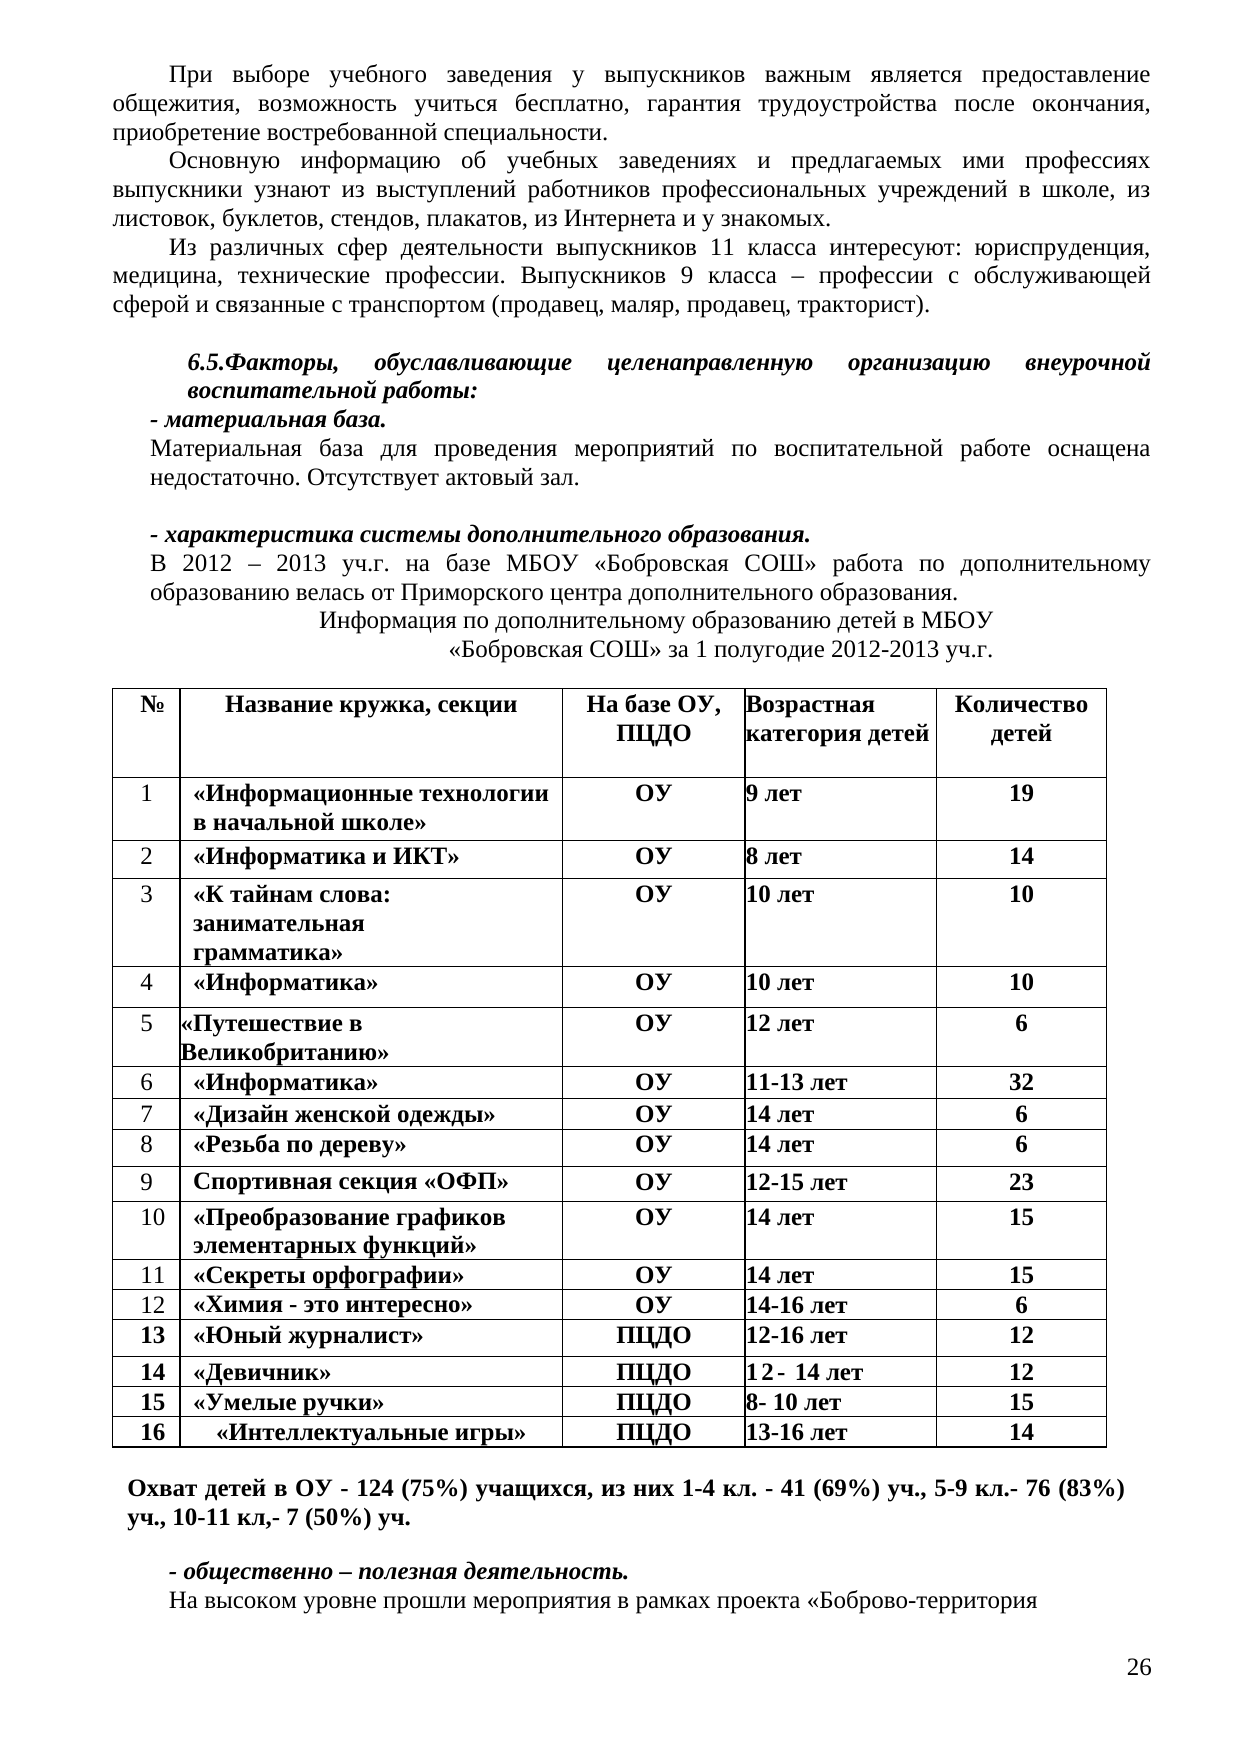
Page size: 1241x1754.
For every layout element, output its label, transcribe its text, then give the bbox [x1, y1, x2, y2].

table_cell ОУ [563, 1008, 744, 1066]
text При выборе учебного заведения у выпускников важным является предоставление общежития, возможность учиться бесплатно, гарантия трудоустройства после окончания, приобретение востребованной специальности. [112, 59, 1152, 145]
table_cell 8- 10 лет [746, 1387, 936, 1416]
table_cell 12 [937, 1357, 1106, 1386]
table_cell «Информатика» [181, 1067, 562, 1098]
table_cell ОУ [563, 1260, 744, 1289]
table_cell «К тайнам слова: занимательная грамматика» [181, 879, 562, 966]
table_cell Спортивная секция «ОФП» [181, 1167, 562, 1201]
table_cell 12 [113, 1290, 179, 1319]
table_cell ОУ [563, 967, 744, 1007]
table_cell «Химия - это интересно» [181, 1290, 562, 1319]
table_cell «Путешествие в Великобританию» [181, 1008, 562, 1066]
text Информация по дополнительному образованию детей в МБОУ «Бобровская СОШ» за 1 полугодие 2012-2013 уч.г. [292, 605, 993, 663]
text - характеристика системы дополнительного образования. [150, 519, 1152, 548]
table_cell ПЦДО [563, 1387, 744, 1416]
text 6.5.Факторы, обуславливающие целенаправленную организацию внеурочной воспитательной работы: [187, 347, 1152, 404]
table_cell «Информатика» [181, 967, 562, 1007]
table_cell ОУ [563, 1067, 744, 1098]
table_cell 12-15 лет [746, 1167, 936, 1201]
table_header На базе ОУ, ПЦДО [563, 689, 744, 777]
table_cell 6 [937, 1008, 1106, 1066]
table_cell «Девичник» [181, 1357, 562, 1386]
table_cell «Секреты орфографии» [181, 1260, 562, 1289]
table_cell 13 [113, 1320, 179, 1356]
table_cell «Умелые ручки» [181, 1387, 562, 1416]
table_cell 2 [113, 841, 179, 878]
table_cell ПЦДО [563, 1417, 744, 1446]
table_cell ОУ [563, 841, 744, 878]
table_cell 4 [113, 967, 179, 1007]
table_cell 32 [937, 1067, 1106, 1098]
text - общественно – полезная деятельность. [112, 1556, 1152, 1585]
table_cell ОУ [563, 1290, 744, 1319]
table_cell «Информационные технологии в начальной школе» [181, 778, 562, 840]
table_cell 10 лет [746, 967, 936, 1007]
table_cell 12-16 лет [746, 1320, 936, 1356]
table_cell «Интеллектуальные игры» [181, 1417, 562, 1446]
table_cell 12- 14 лет [746, 1357, 936, 1386]
table_cell 10 [937, 879, 1106, 966]
table_cell 8 лет [746, 841, 936, 878]
table_cell 15 [113, 1387, 179, 1416]
table_cell 15 [937, 1260, 1106, 1289]
table_cell 12 [937, 1320, 1106, 1356]
table_header № [113, 689, 179, 777]
text Охват детей в ОУ - 124 (75%) учащихся, из них 1-4 кл. - 41 (69%) уч., 5-9 кл.- 76 (83%) уч., 10-11 кл,- 7 (50%) уч. [127, 1472, 1127, 1531]
table_cell ОУ [563, 879, 744, 966]
table_cell ОУ [563, 1130, 744, 1166]
table_cell 14 [937, 1417, 1106, 1446]
table_cell 23 [937, 1167, 1106, 1201]
table_cell 6 [937, 1290, 1106, 1319]
table_header Возрастная категория детей [746, 689, 936, 777]
table_header Название кружка, секции [181, 689, 562, 777]
text - материальная база. [150, 404, 1152, 433]
table_cell ОУ [563, 1202, 744, 1259]
text Из различных сфер деятельности выпускников 11 класса интересуют: юриспруденция, медицина, технические профессии. Выпускников 9 класса – профессии с обслуживающей сферой и связанные с транспортом (продавец, маляр, продавец, тракторист). [112, 232, 1152, 318]
table_cell 14 лет [746, 1260, 936, 1289]
table_cell 1 [113, 778, 179, 840]
table_cell 11 [113, 1260, 179, 1289]
table_cell 15 [937, 1387, 1106, 1416]
table_cell 14-16 лет [746, 1290, 936, 1319]
table_cell «Юный журналист» [181, 1320, 562, 1356]
table_cell ПЦДО [563, 1357, 744, 1386]
table_cell 5 [113, 1008, 179, 1066]
table_cell 8 [113, 1130, 179, 1166]
table_cell «Резьба по дереву» [181, 1130, 562, 1166]
table_cell 12 лет [746, 1008, 936, 1066]
table_cell 9 лет [746, 778, 936, 840]
table_cell 10 [937, 967, 1106, 1007]
text В 2012 – 2013 уч.г. на базе МБОУ «Бобровская СОШ» работа по дополнительному образованию велась от Приморского центра дополнительного образования. [150, 548, 1152, 605]
table_cell 14 [113, 1357, 179, 1386]
table_cell 14 лет [746, 1130, 936, 1166]
table_cell «Преобразование графиков элементарных функций» [181, 1202, 562, 1259]
table_cell 14 лет [746, 1099, 936, 1128]
table_header Количество детей [937, 689, 1106, 777]
table_cell «Дизайн женской одежды» [181, 1099, 562, 1128]
table_cell 10 лет [746, 879, 936, 966]
text Основную информацию об учебных заведениях и предлагаемых ими профессиях выпускники узнают из выступлений работников профессиональных учреждений в школе, из листовок, буклетов, стендов, плакатов, из Интернета и у знакомых. [112, 145, 1152, 232]
table_cell ПЦДО [563, 1320, 744, 1356]
table_cell 19 [937, 778, 1106, 840]
table_cell 6 [937, 1130, 1106, 1166]
table_cell 3 [113, 879, 179, 966]
table_cell 6 [113, 1067, 179, 1098]
table_cell ОУ [563, 1099, 744, 1128]
table_cell 15 [937, 1202, 1106, 1259]
table_cell 16 [113, 1417, 179, 1446]
table_cell 7 [113, 1099, 179, 1128]
text Материальная база для проведения мероприятий по воспитательной работе оснащена недостаточно. Отсутствует актовый зал. [150, 433, 1152, 490]
table_cell ОУ [563, 778, 744, 840]
table_cell 14 лет [746, 1202, 936, 1259]
table_cell «Информатика и ИКТ» [181, 841, 562, 878]
table_cell 6 [937, 1099, 1106, 1128]
table_cell 13-16 лет [746, 1417, 936, 1446]
table_cell 9 [113, 1167, 179, 1201]
text На высоком уровне прошли мероприятия в рамках проекта «Боброво-территория [112, 1585, 1152, 1614]
table_cell ОУ [563, 1167, 744, 1201]
table_cell 14 [937, 841, 1106, 878]
table_cell 10 [113, 1202, 179, 1259]
table_cell 11-13 лет [746, 1067, 936, 1098]
